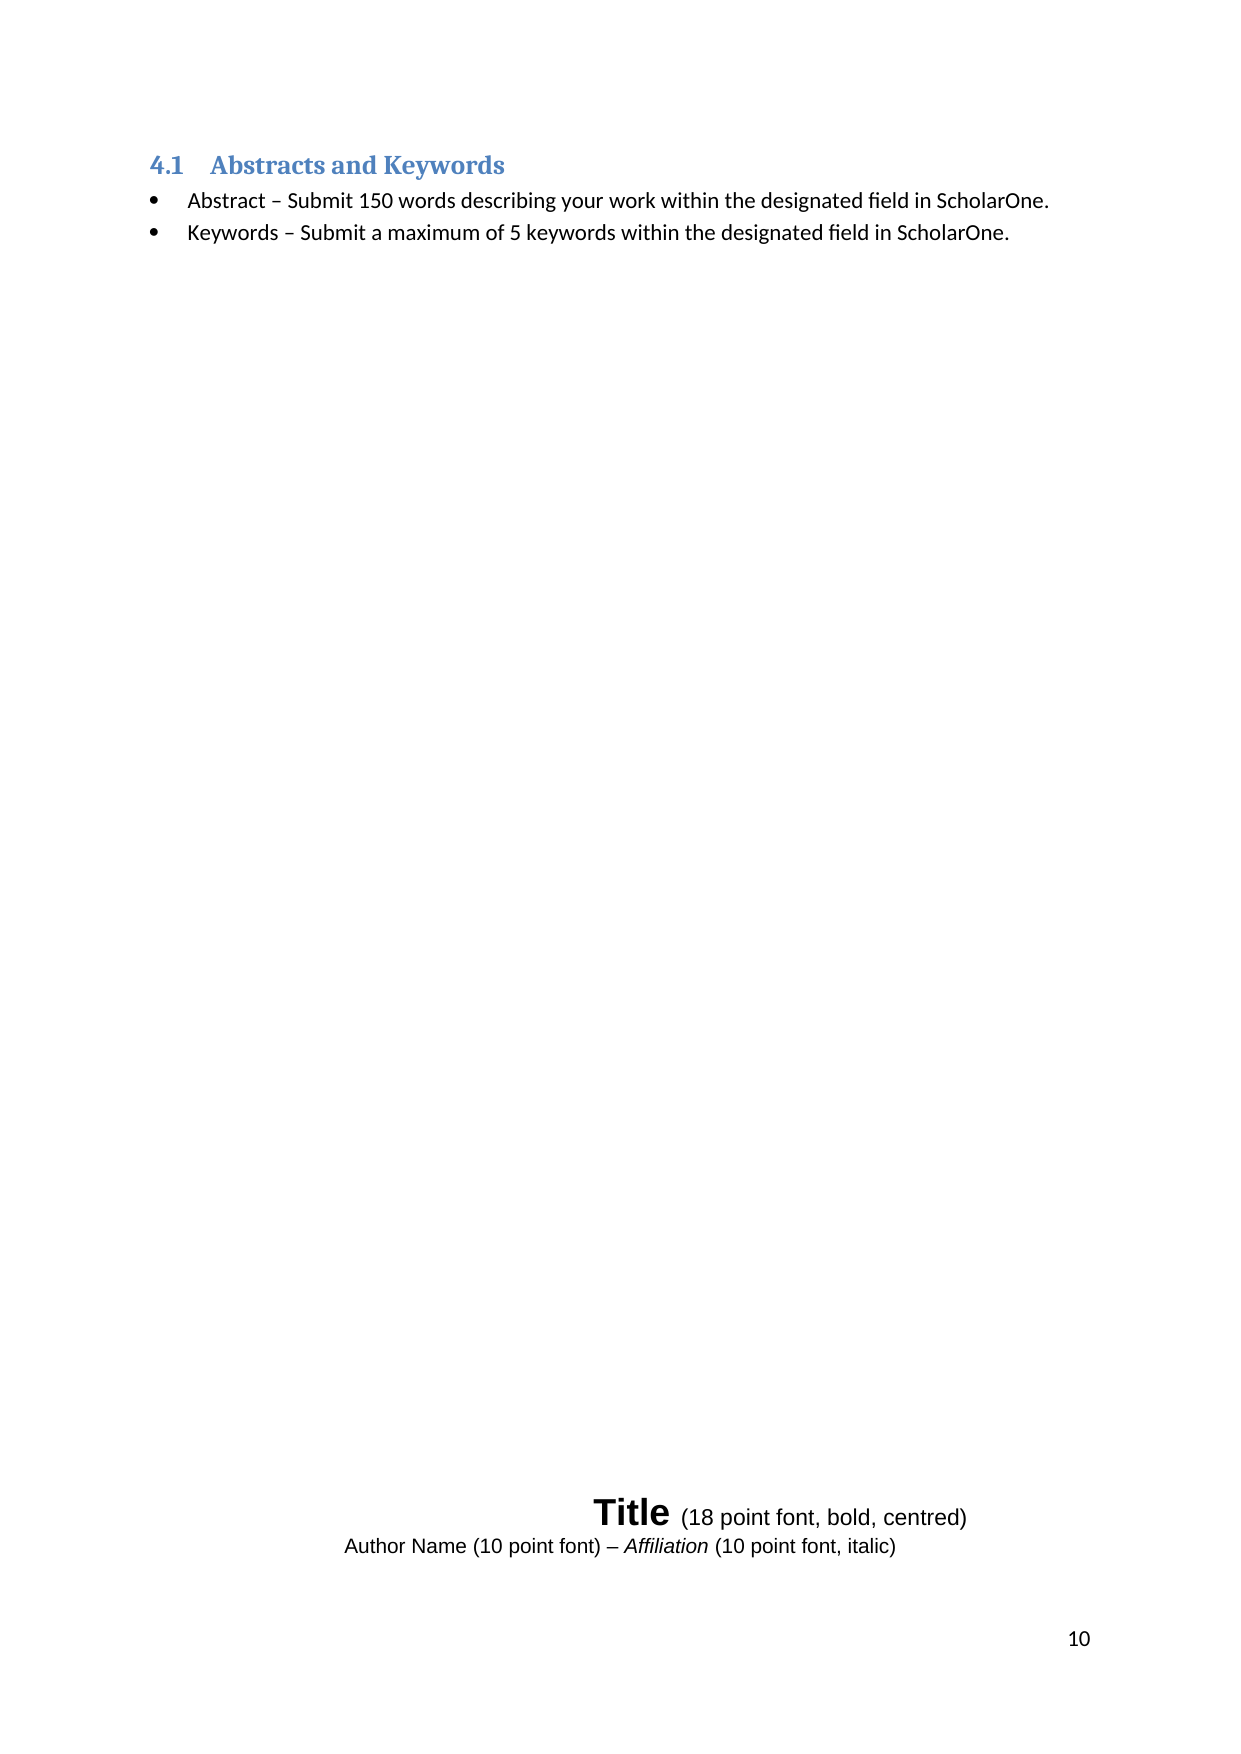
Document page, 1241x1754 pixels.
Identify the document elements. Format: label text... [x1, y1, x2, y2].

list Abstract – Submit 150 words describing your work within the designated field in ScholarOne. [150, 186, 1090, 214]
text Author Name (10 point font) – Affiliation (10 point font, italic) [150, 1533, 1090, 1557]
list Keywords – Submit a maximum of 5 keywords within the designated field in ScholarOne. [150, 218, 1090, 246]
subtitle Abstracts and Keywords [150, 150, 1090, 181]
text Title (18 point font, bold, centred) [593, 1490, 1090, 1533]
